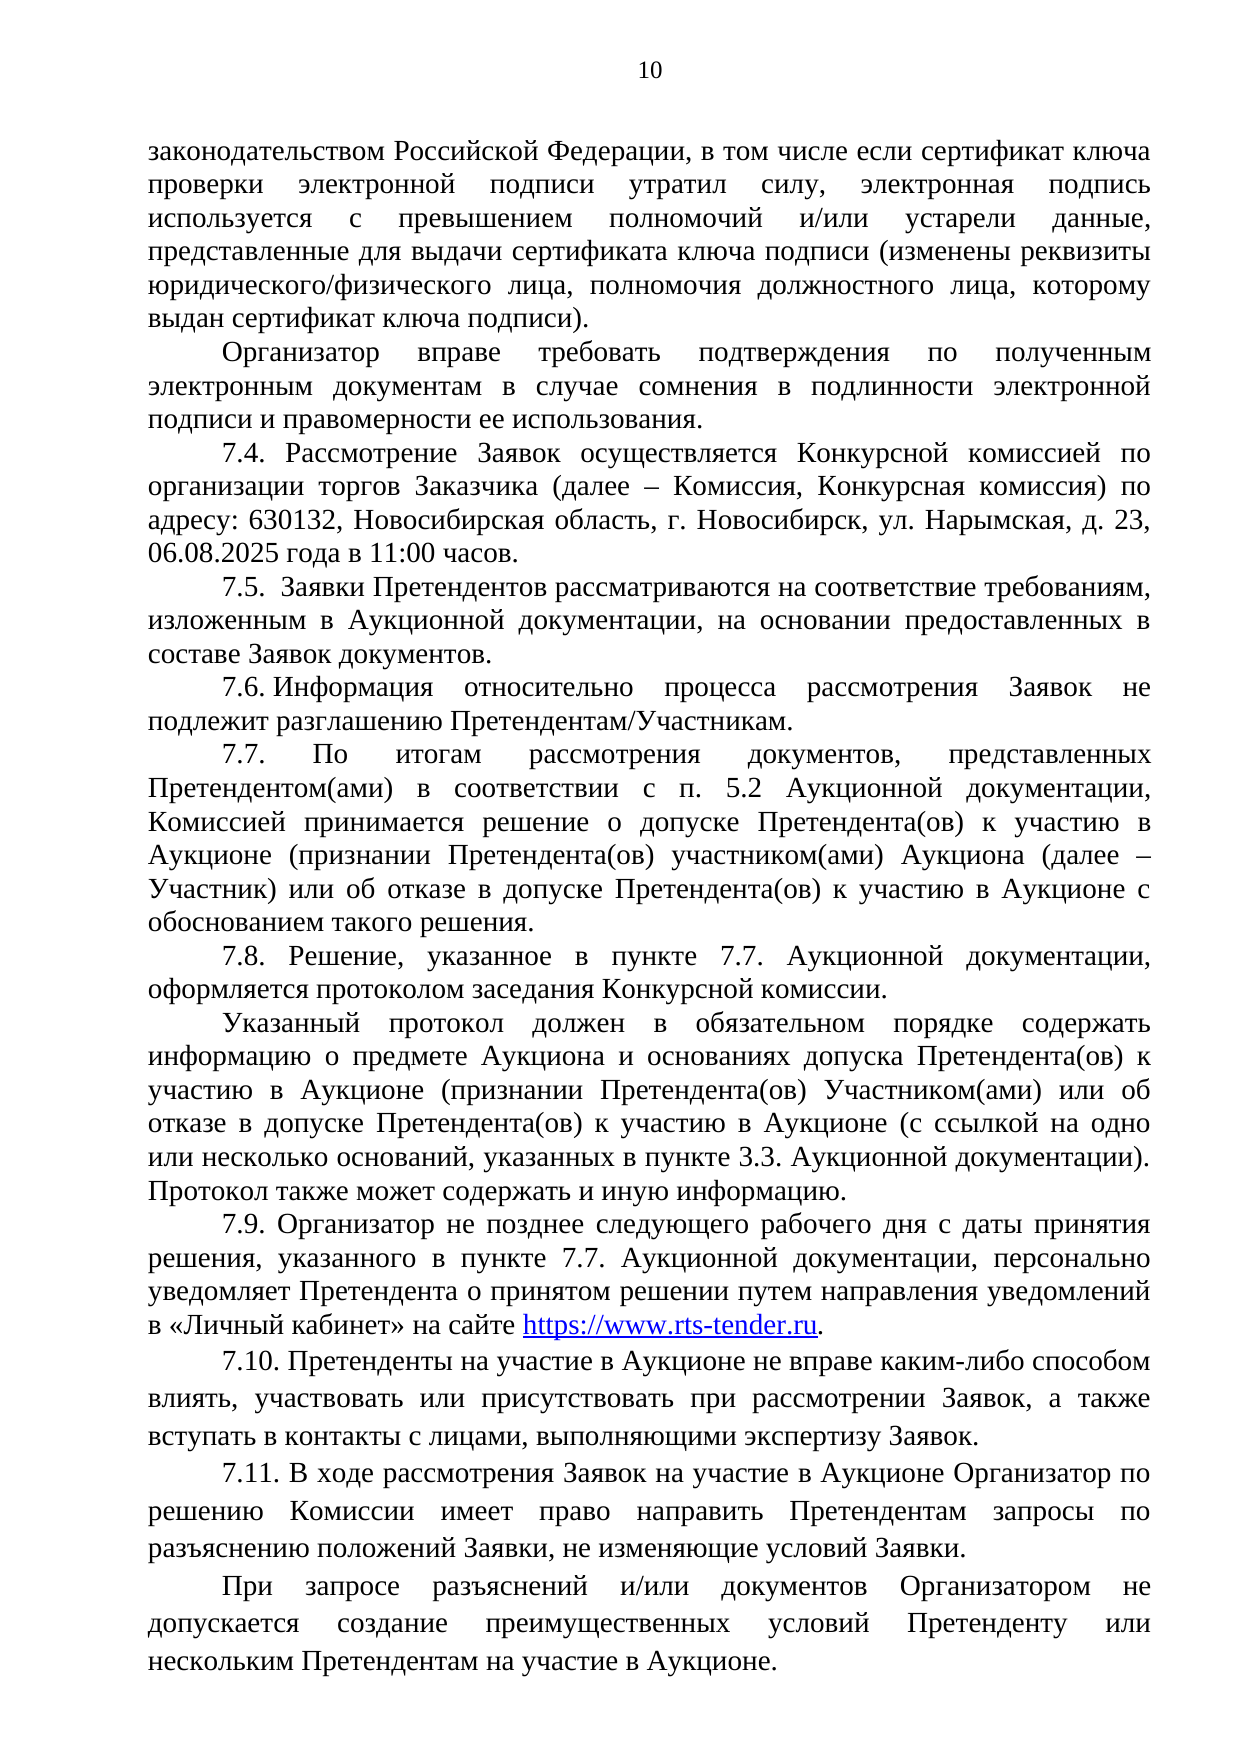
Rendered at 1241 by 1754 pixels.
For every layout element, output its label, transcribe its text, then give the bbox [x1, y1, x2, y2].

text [148, 133, 1152, 334]
text 7.7. По итогам рассмотрения документов, представленных Претендентом(ами) в соответствии с п. 5.2 Аукционной документации, Комиссией принимается решение о допуске Претендента(ов) к участию в Аукционе (признании Претендента(ов) участником(ами) Аукциона (далее – Участник) или об отказе в допуске Претендента(ов) к участию в Аукционе с обоснованием такого решения. [148, 737, 1152, 938]
text 7.4. Рассмотрение Заявок осуществляется Конкурсной комиссией по организации торгов Заказчика (далее – Комиссия, Конкурсная комиссия) по адресу: 630132, Новосибирская область, г. Новосибирск, ул. Нарымская, д. 23, 06.08.2025 года в 11:00 часов. [148, 435, 1152, 569]
text 7.8. Решение, указанное в пункте 7.7. Аукционной документации, оформляется протоколом заседания Конкурсной комиссии. [148, 938, 1152, 1005]
text 7.9. Организатор не позднее следующего рабочего дня с даты принятия решения, указанного в пункте 7.7. Аукционной документации, персонально уведомляет Претендента о принятом решении путем направления уведомлений в «Личный кабинет» на сайте https://www.rts-tender.ru. [148, 1206, 1152, 1340]
text Указанный протокол должен в обязательном порядке содержать информацию о предмете Аукциона и основаниях допуска Претендента(ов) к участию в Аукционе (признании Претендента(ов) Участником(ами) или об отказе в допуске Претендента(ов) к участию в Аукционе (с ссылкой на одно или несколько оснований, указанных в пункте 3.3. Аукционной документации). Протокол также может содержать и иную информацию. [148, 1005, 1152, 1206]
text 7.11. В ходе рассмотрения Заявок на участие в Аукционе Организатор по решению Комиссии имеет право направить Претендентам запросы по разъяснению положений Заявки, не изменяющие условий Заявки. [148, 1453, 1152, 1565]
text 7.5. Заявки Претендентов рассматриваются на соответствие требованиям, изложенным в Аукционной документации, на основании предоставленных в составе Заявок документов. [148, 569, 1152, 669]
text 7.10. Претенденты на участие в Аукционе не вправе каким-либо способом влиять, участвовать или присутствовать при рассмотрении Заявок, а также вступать в контакты с лицами, выполняющими экспертизу Заявок. [148, 1340, 1152, 1453]
text 7.6. Информация относительно процесса рассмотрения Заявок не подлежит разглашению Претендентам/Участникам. [148, 669, 1152, 737]
text Организатор вправе требовать подтверждения по полученным электронным документам в случае сомнения в подлинности электронной подписи и правомерности ее использования. [148, 334, 1152, 435]
text При запросе разъяснений и/или документов Организатором не допускается создание преимущественных условий Претенденту или нескольким Претендентам на участие в Аукционе. [148, 1565, 1152, 1678]
